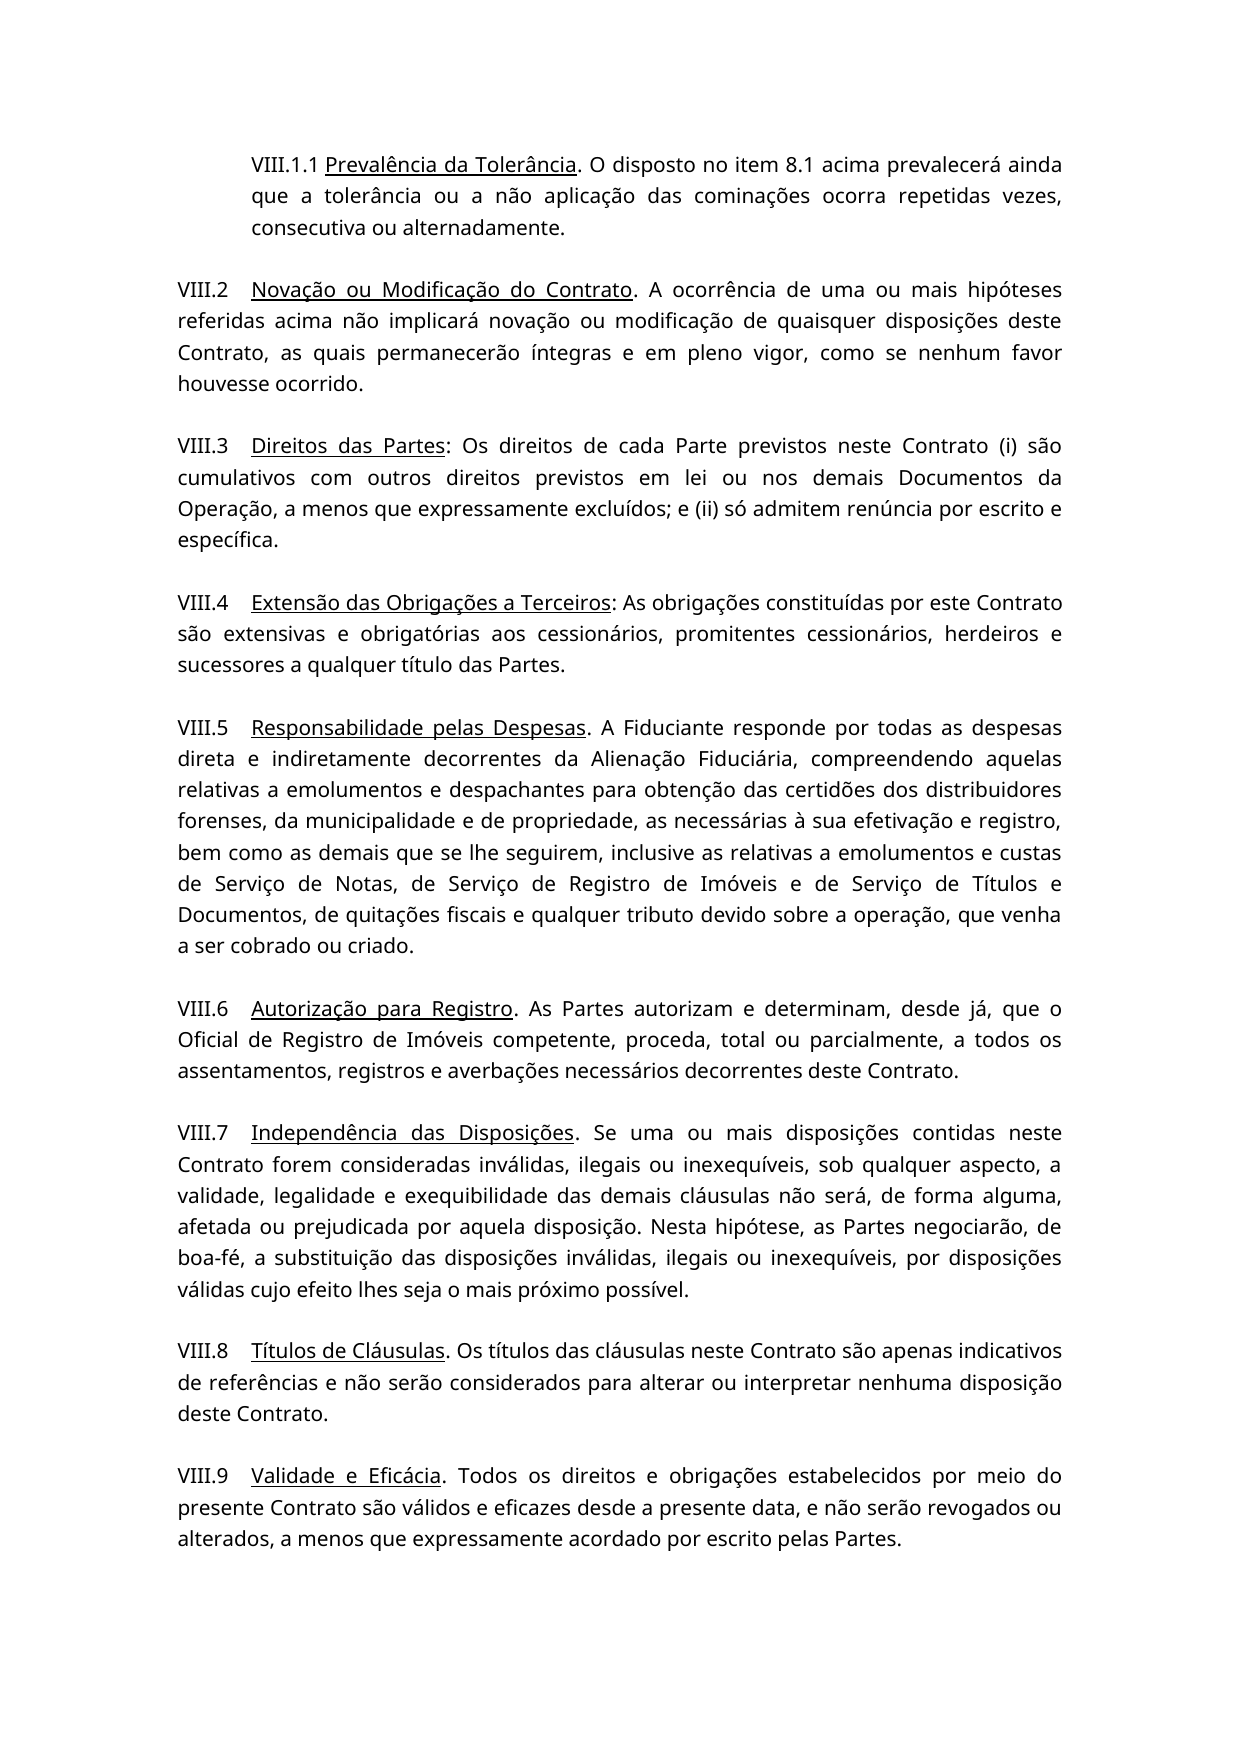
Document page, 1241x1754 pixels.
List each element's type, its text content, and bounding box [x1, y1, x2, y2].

list Extensão das Obrigações a Terceiros: As obrigações constituídas por este Contrato são extensivas e obrigatórias aos cessionários, promitentes cessionários, herdeiros e sucessores a qualquer título das Partes. [177, 585, 1063, 679]
list Autorização para Registro. As Partes autorizam e determinam, desde já, que o Oficial de Registro de Imóveis competente, proceda, total ou parcialmente, a todos os assentamentos, registros e averbações necessários decorrentes deste Contrato. [177, 991, 1063, 1085]
list Novação ou Modificação do Contrato. A ocorrência de uma ou mais hipóteses referidas acima não implicará novação ou modificação de quaisquer disposições deste Contrato, as quais permanecerão íntegras e em pleno vigor, como se nenhum favor houvesse ocorrido. [177, 273, 1063, 398]
list Prevalência da Tolerância. O disposto no item 8.1 acima prevalecerá ainda que a tolerância ou a não aplicação das cominações ocorra repetidas vezes, consecutiva ou alternadamente. [251, 148, 1063, 241]
list Responsabilidade pelas Despesas. A Fiduciante responde por todas as despesas direta e indiretamente decorrentes da Alienação Fiduciária, compreendendo aquelas relativas a emolumentos e despachantes para obtenção das certidões dos distribuidores forenses, da municipalidade e de propriedade, as necessárias à sua efetivação e registro, bem como as demais que se lhe seguirem, inclusive as relativas a emolumentos e custas de Serviço de Notas, de Serviço de Registro de Imóveis e de Serviço de Títulos e Documentos, de quitações fiscais e qualquer tributo devido sobre a operação, que venha a ser cobrado ou criado. [177, 710, 1063, 960]
list Direitos das Partes: Os direitos de cada Parte previstos neste Contrato (i) são cumulativos com outros direitos previstos em lei ou nos demais Documentos da Operação, a menos que expressamente excluídos; e (ii) só admitem renúncia por escrito e específica. [177, 429, 1063, 554]
list Validade e Eficácia. Todos os direitos e obrigações estabelecidos por meio do presente Contrato são válidos e eficazes desde a presente data, e não serão revogados ou alterados, a menos que expressamente acordado por escrito pelas Partes. [177, 1459, 1063, 1553]
list Independência das Disposições. Se uma ou mais disposições contidas neste Contrato forem consideradas inválidas, ilegais ou inexequíveis, sob qualquer aspecto, a validade, legalidade e exequibilidade das demais cláusulas não será, de forma alguma, afetada ou prejudicada por aquela disposição. Nesta hipótese, as Partes negociarão, de boa-fé, a substituição das disposições inválidas, ilegais ou inexequíveis, por disposições válidas cujo efeito lhes seja o mais próximo possível. [177, 1116, 1063, 1303]
list Títulos de Cláusulas. Os títulos das cláusulas neste Contrato são apenas indicativos de referências e não serão considerados para alterar ou interpretar nenhuma disposição deste Contrato. [177, 1334, 1063, 1428]
